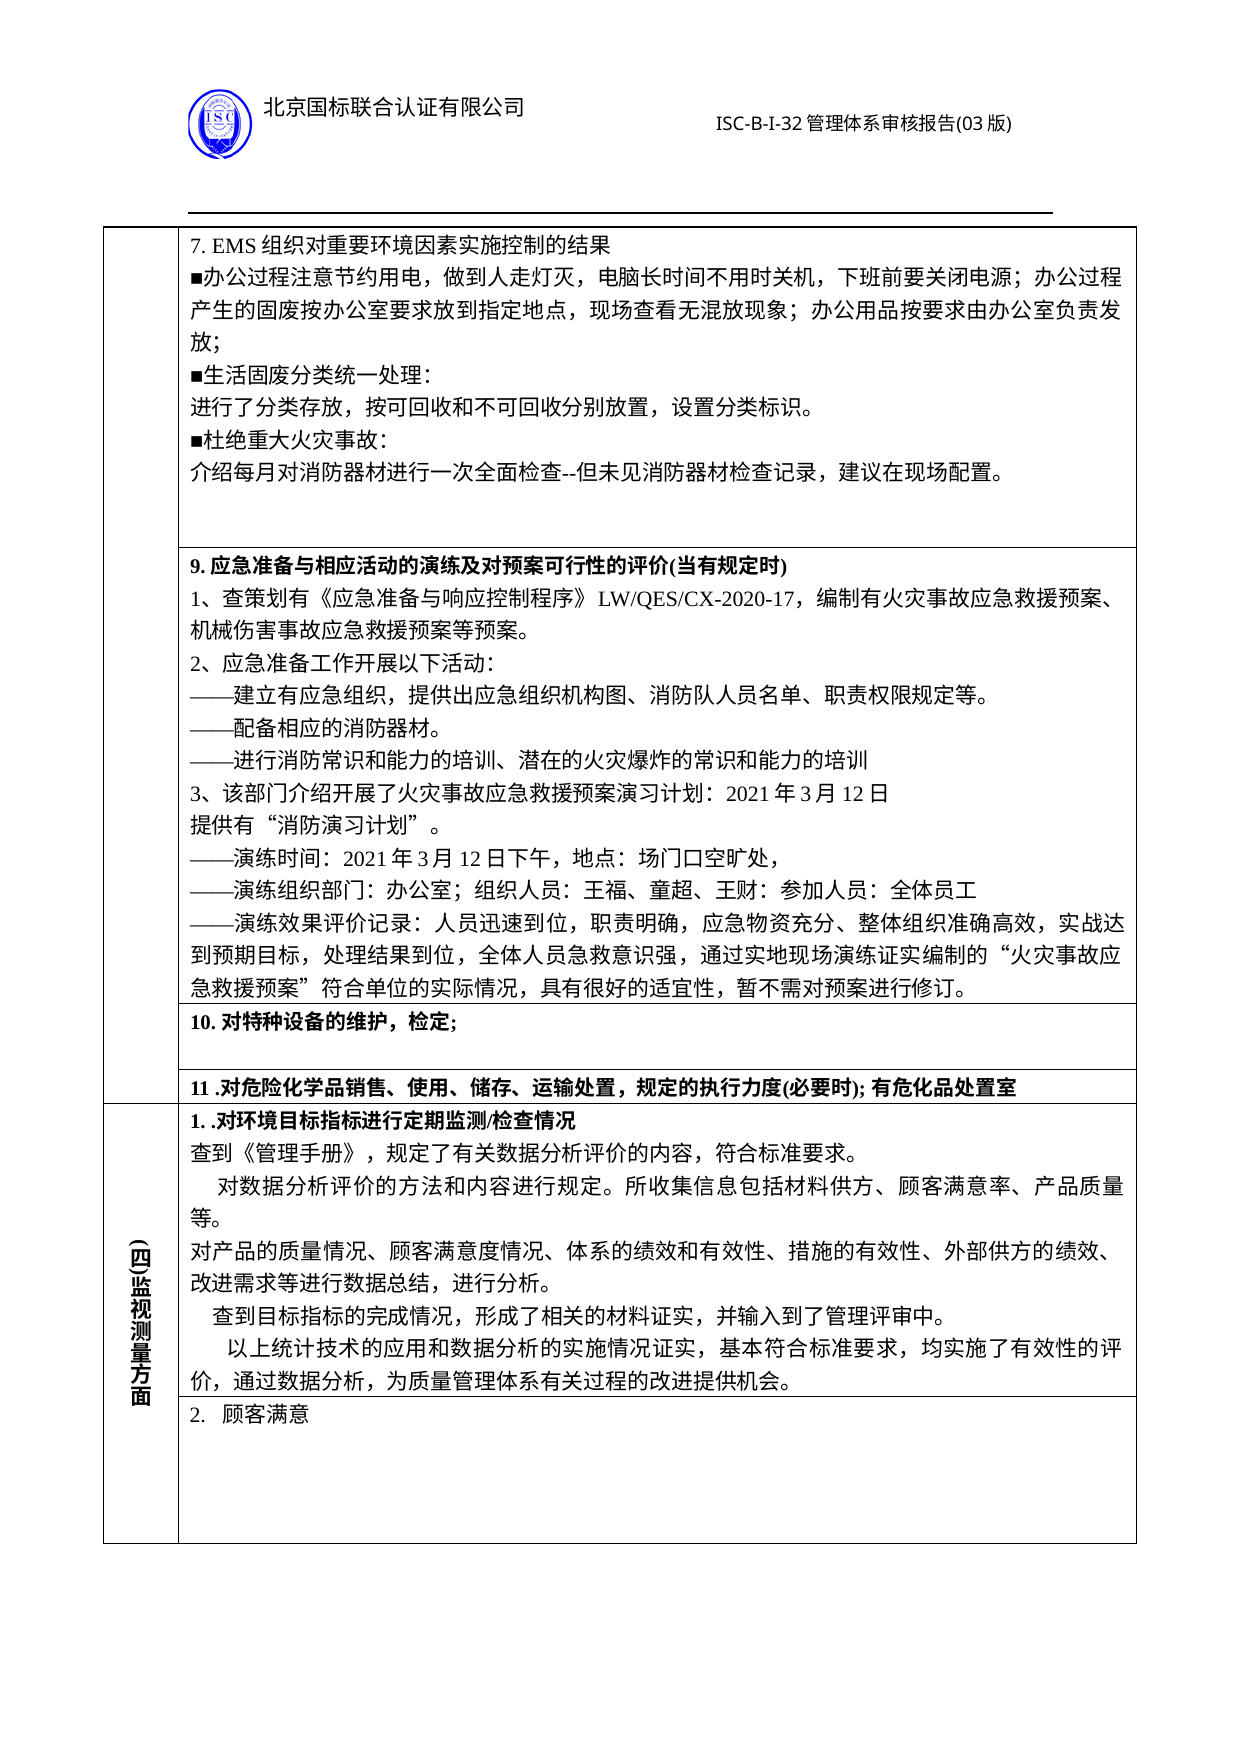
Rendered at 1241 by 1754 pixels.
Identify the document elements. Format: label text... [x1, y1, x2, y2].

table_cell 11 .对危险化学品销售、使用、储存、运输处置，规定的执行力度(必要时); 有危化品处置室 [179, 1070, 1136, 1102]
table_cell 1. .对环境目标指标进行定期监测/检查情况 查到《管理手册》，规定了有关数据分析评价的内容，符合标准要求。 对数据分析评价的方法和内容进行规定。所收集信息包括材料供方、顾客满意率、产品质量等。 对产品的质量情况、顾客满意度情况、体系的绩效和有效性、措施的有效性、外部供方的绩效、改进需求等进行数据总结，进行分析。 查到目标指标的完成情况，形成了相关的材料证实，并输入到了管理评审中。 以上统计技术的应用和数据分析的实施情况证实，基本符合标准要求，均实施了有效性的评价，通过数据分析，为质量管理体系有关过程的改进提供机会。 [179, 1104, 1136, 1396]
table_cell 10. 对特种设备的维护，检定; [179, 1004, 1136, 1069]
table_cell 7. EMS组织对重要环境因素实施控制的结果 ■办公过程注意节约用电，做到人走灯灭，电脑长时间不用时关机，下班前要关闭电源；办公过程产生的固废按办公室要求放到指定地点，现场查看无混放现象；办公用品按要求由办公室负责发放； ■生活固废分类统一处理： 进行了分类存放，按可回收和不可回收分别放置，设置分类标识。 ■杜绝重大火灾事故： 介绍每月对消防器材进行一次全面检查--但未见消防器材检查记录，建议在现场配置。 [179, 228, 1136, 547]
table_cell 顾客满意 [179, 1397, 1136, 1543]
picture [187, 89, 253, 158]
table_cell (四)监视测量方面 [104, 1104, 178, 1543]
table_cell 9. 应急准备与相应活动的演练及对预案可行性的评价(当有规定时) 1、查策划有《应急准备与响应控制程序》LW/QES/CX-2020-17，编制有火灾事故应急救援预案、机械伤害事故应急救援预案等预案。 2、应急准备工作开展以下活动： ——建立有应急组织，提供出应急组织机构图、消防队人员名单、职责权限规定等。 ——配备相应的消防器材。 ——进行消防常识和能力的培训、潜在的火灾爆炸的常识和能力的培训 3、该部门介绍开展了火灾事故应急救援预案演习计划：2021年3月12日 提供有“消防演习计划”。 ——演练时间：2021年3月12日下午，地点：场门口空旷处， ——演练组织部门：办公室；组织人员：王福、童超、王财：参加人员：全体员工 ——演练效果评价记录：人员迅速到位，职责明确，应急物资充分、整体组织准确高效，实战达到预期目标，处理结果到位，全体人员急救意识强，通过实地现场演练证实编制的“火灾事故应急救援预案”符合单位的实际情况，具有很好的适宜性，暂不需对预案进行修订。 [179, 548, 1136, 1003]
